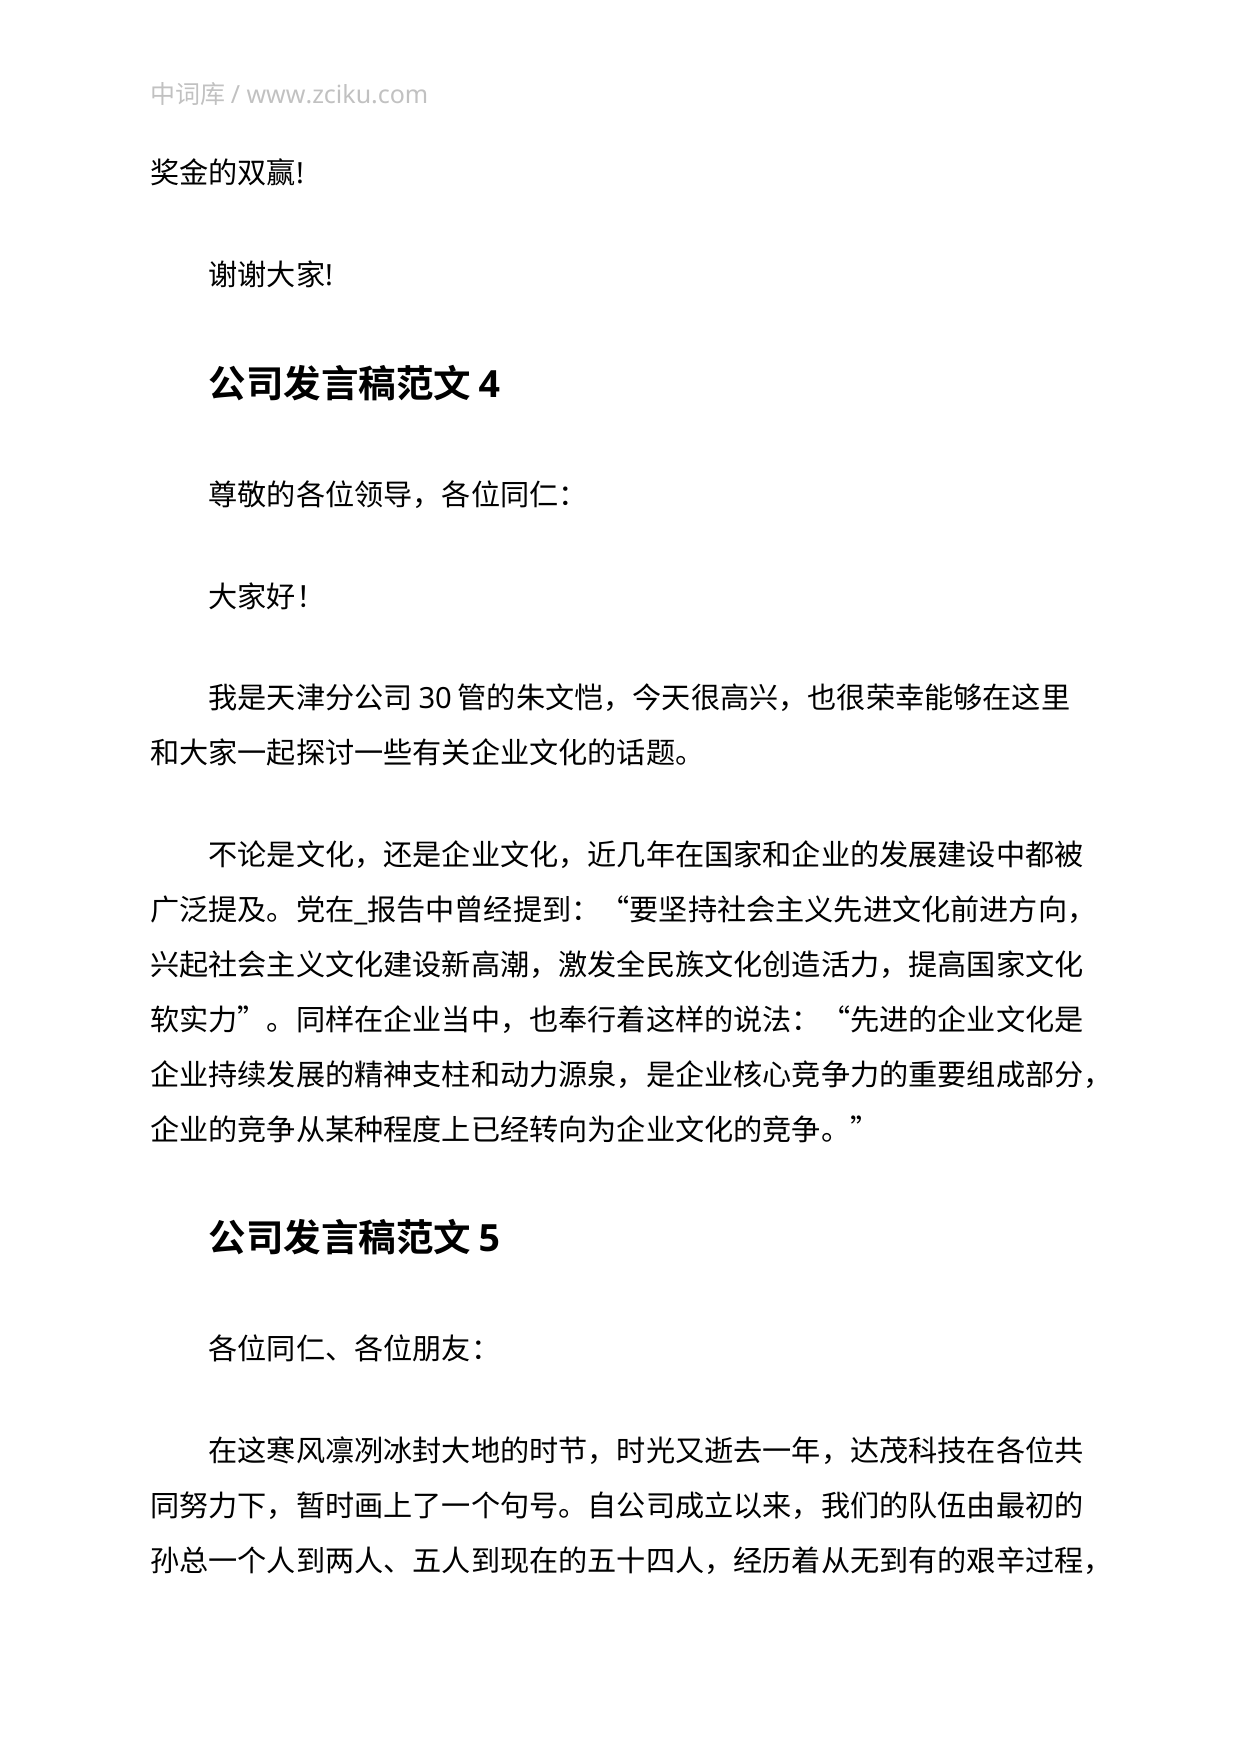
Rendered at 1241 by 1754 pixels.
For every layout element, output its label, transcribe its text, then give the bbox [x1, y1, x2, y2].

text 谢谢大家! [150, 252, 1090, 294]
text 我是天津分公司30管的朱文恺，今天很高兴，也很荣幸能够在这里和大家一起探讨一些有关企业文化的话题。 [150, 675, 1090, 772]
text 公司发言稿范文5 [150, 1208, 1090, 1263]
text 尊敬的各位领导，各位同仁： [150, 472, 1090, 514]
text 不论是文化，还是企业文化，近几年在国家和企业的发展建设中都被广泛提及。党在_报告中曾经提到：“要坚持社会主义先进文化前进方向，兴起社会主义文化建设新高潮，激发全民族文化创造活力，提高国家文化软实力”。同样在企业当中，也奉行着这样的说法：“先进的企业文化是企业持续发展的精神支柱和动力源泉，是企业核心竞争力的重要组成部分，企业的竞争从某种程度上已经转向为企业文化的竞争。” [150, 832, 1090, 1149]
text 公司发言稿范文4 [150, 354, 1090, 408]
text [150, 150, 1090, 192]
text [150, 1428, 1090, 1580]
text 各位同仁、各位朋友： [150, 1326, 1090, 1368]
text 大家好！ [150, 573, 1090, 616]
